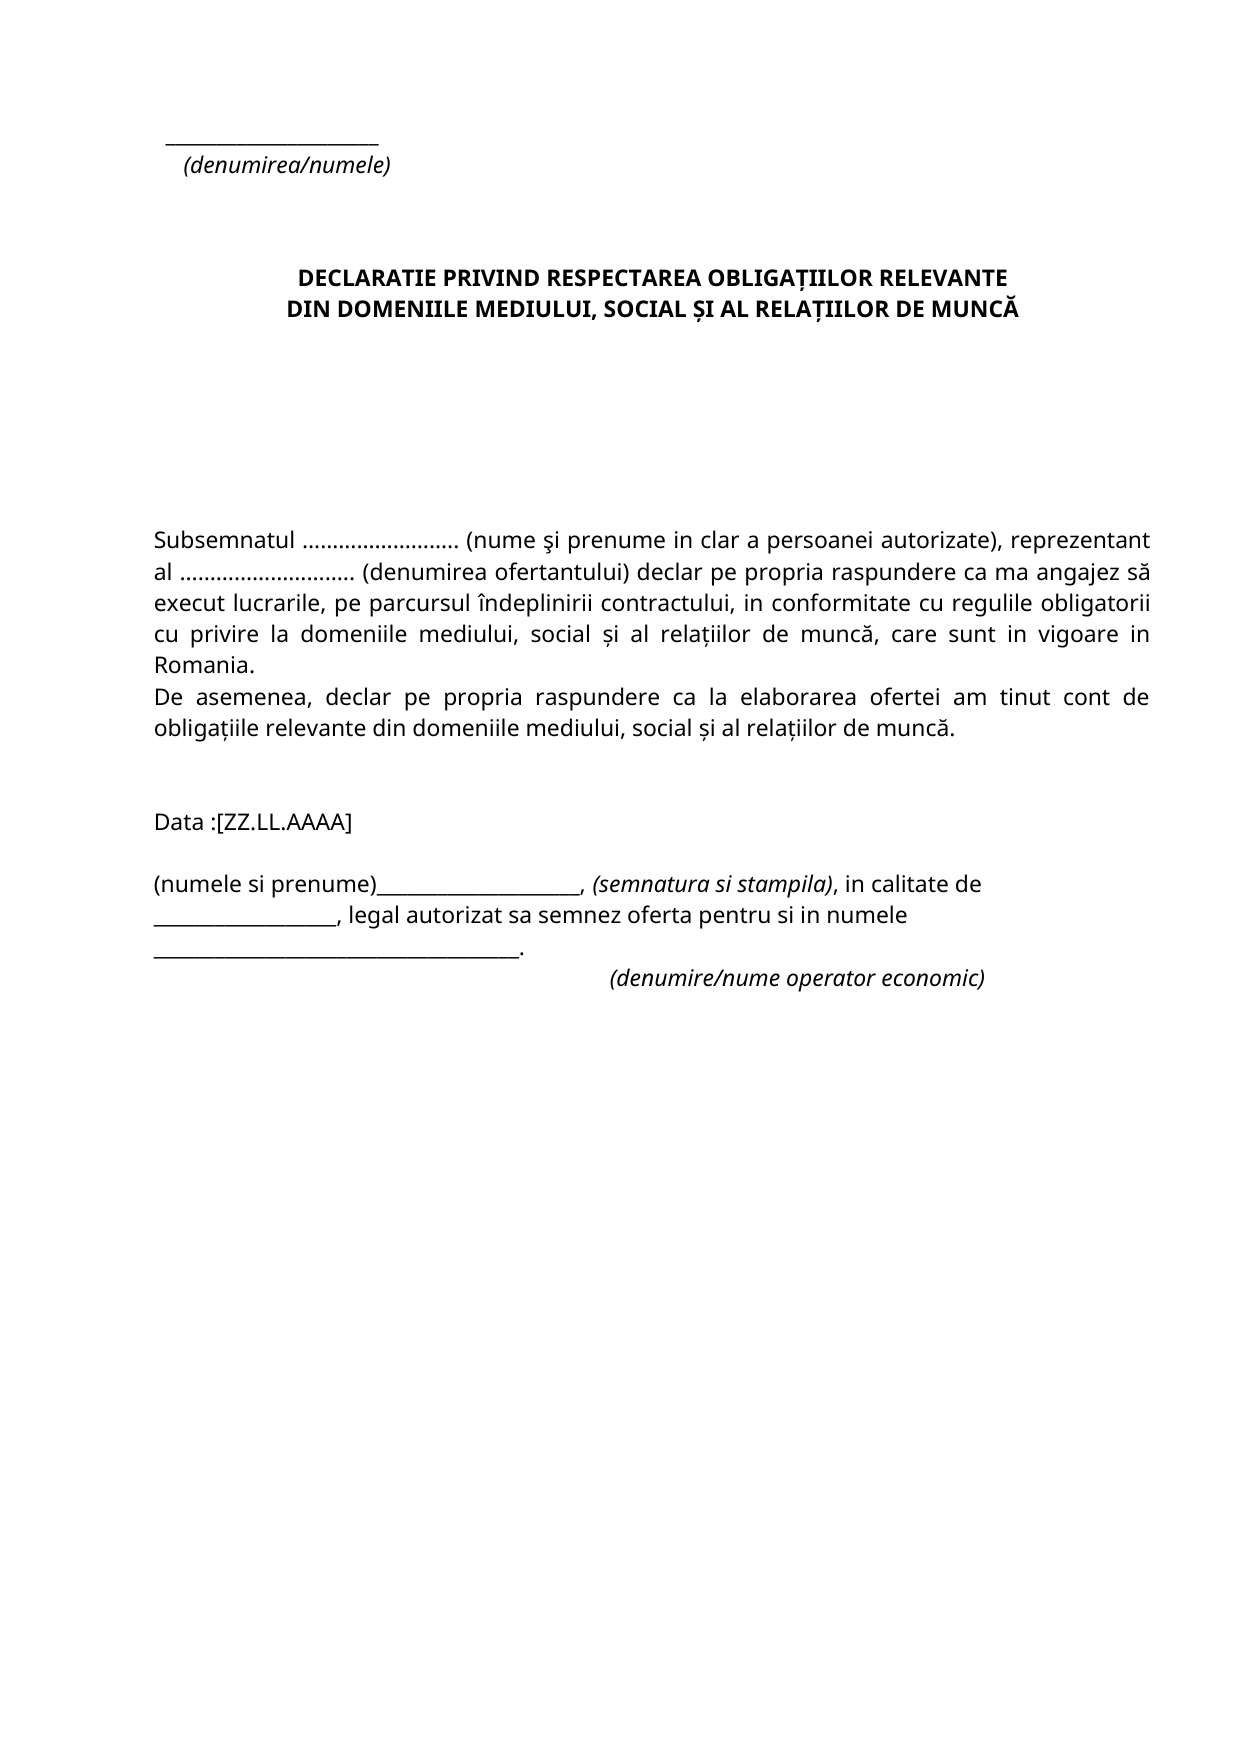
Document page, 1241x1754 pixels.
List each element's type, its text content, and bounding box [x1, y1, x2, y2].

text Data :[ZZ.LL.AAAA] [153, 806, 1152, 837]
subtitle Declaratie privind RESPECTAREA OBLIGAȚIILOR RELEVANTE [153, 262, 1152, 293]
subtitle DIN DOMENIILE MEDIULUI, SOCIAL ȘI AL RELAțiilor de muncă [153, 293, 1152, 324]
text Subsemnatul …………………….. (nume şi prenume in clar a persoanei autorizate), reprezentant al ……………………….. (denumirea ofertantului) declar pe propria raspundere ca ma angajez să execut lucrarile, pe parcursul îndeplinirii contractului, in conformitate cu regulile obligatorii cu privire la domeniile mediului, social și al relațiilor de muncă, care sunt in vigoare in Romania. [153, 524, 1152, 681]
text (denumire/nume operator economic) [528, 962, 1152, 993]
text (numele si prenume)____________________, (semnatura si stampila), in calitate de __________________, legal autorizat sa semnez oferta pentru si in numele ____________________________________. [153, 868, 1152, 962]
text De asemenea, declar pe propria raspundere ca la elaborarea ofertei am tinut cont de obligațiile relevante din domeniile mediului, social și al relațiilor de muncă. [153, 681, 1152, 743]
text (denumirea/numele) [153, 149, 1152, 181]
text _____________________ [153, 118, 1152, 149]
